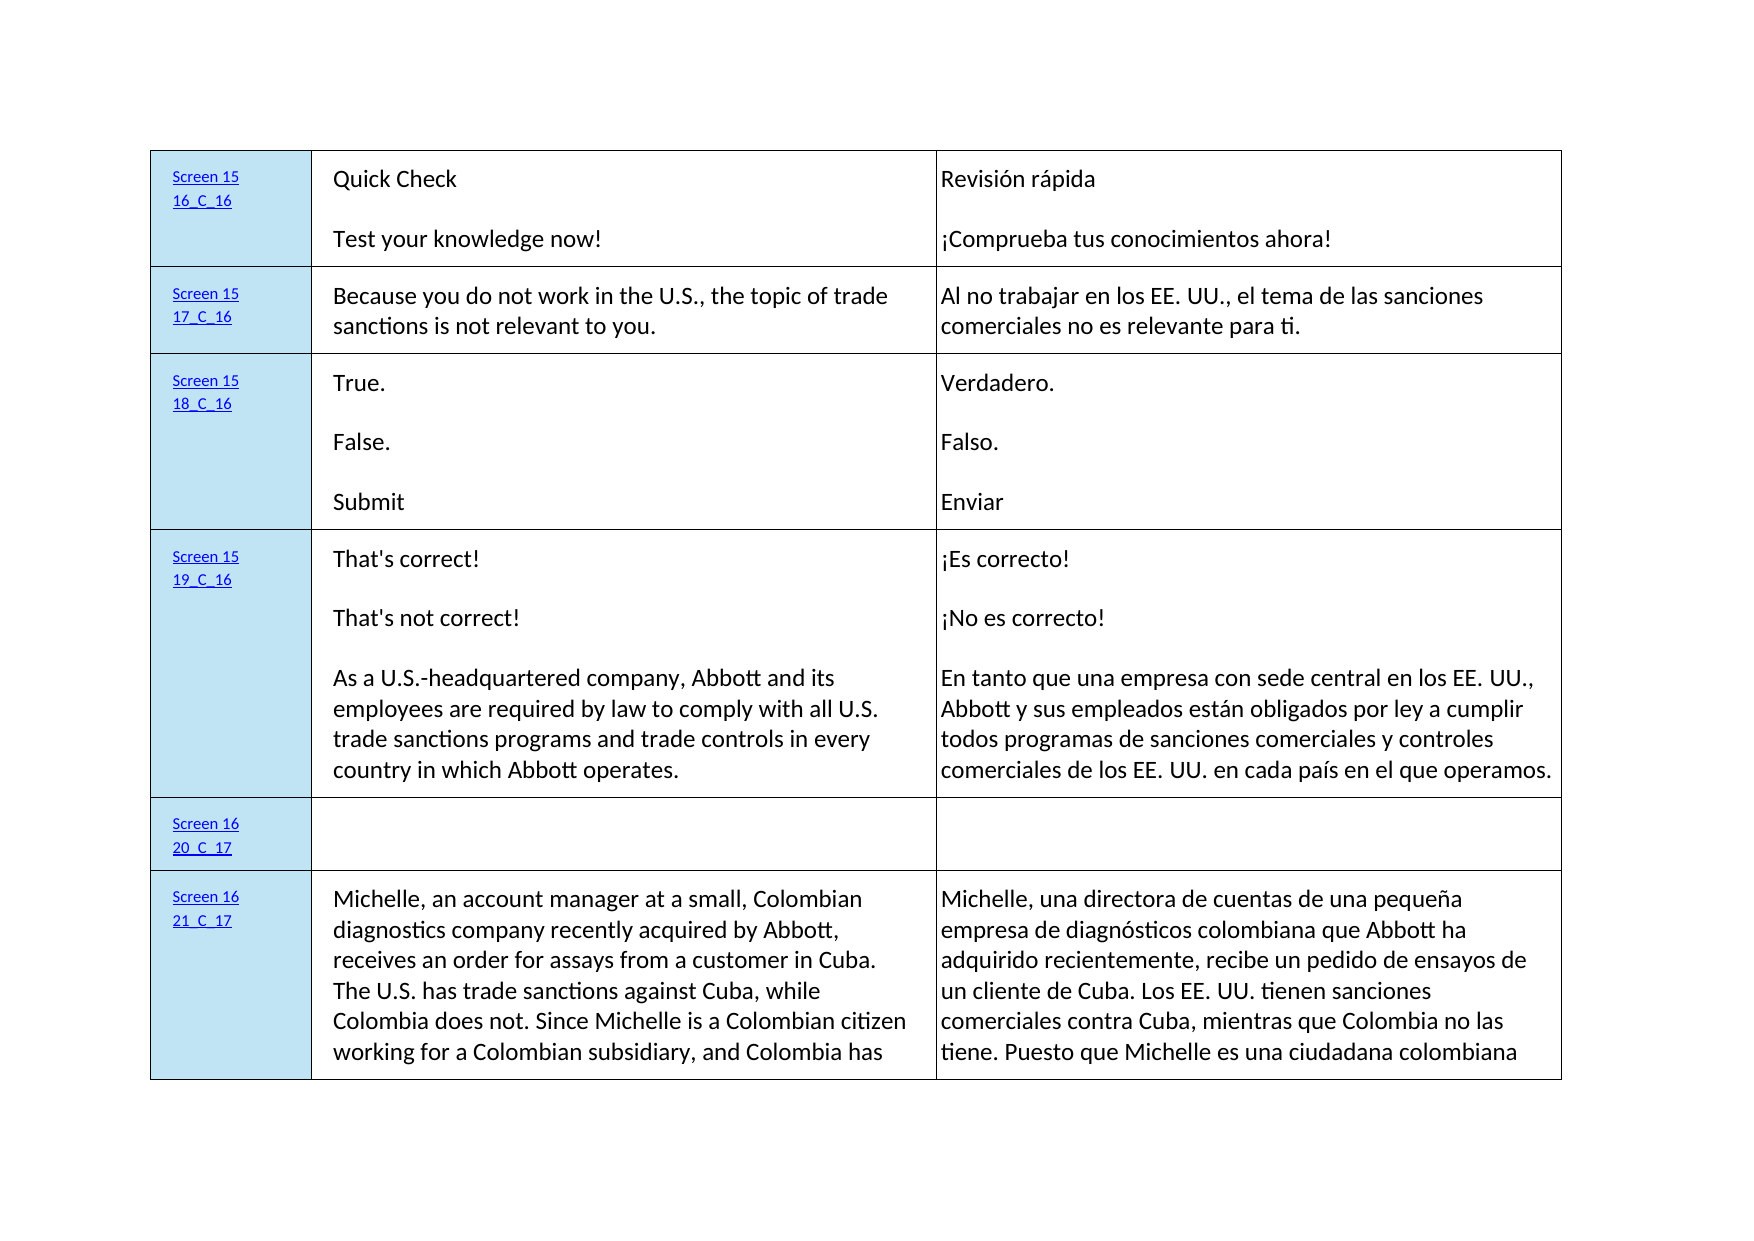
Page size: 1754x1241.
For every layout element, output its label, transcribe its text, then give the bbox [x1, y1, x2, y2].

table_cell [937, 871, 1561, 1079]
table_cell Because you do not work in the U.S., the topic of trade sanctions is not relevant to you. [312, 267, 936, 353]
table_cell Screen 15 17_C_16 [151, 267, 311, 353]
table_cell Revisión rápida ¡Comprueba tus conocimientos ahora! [937, 151, 1561, 266]
table_cell Screen 15 16_C_16 [151, 151, 311, 266]
table_cell [312, 798, 936, 870]
table_cell [937, 798, 1561, 870]
table_cell Quick Check Test your knowledge now! [312, 151, 936, 266]
table_cell That's correct! That's not correct! As a U.S.-headquartered company, Abbott and its employees are required by law to comply with all U.S. trade sanctions programs and trade controls in every country in which Abbott operates. [312, 530, 936, 797]
table_cell Verdadero. Falso. Enviar [937, 354, 1561, 529]
table_cell True. False. Submit [312, 354, 936, 529]
table_cell ¡Es correcto! ¡No es correcto! En tanto que una empresa con sede central en los EE. UU., Abbott y sus empleados están obligados por ley a cumplir todos programas de sanciones comerciales y controles comerciales de los EE. UU. en cada país en el que operamos. [937, 530, 1561, 797]
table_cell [312, 871, 936, 1079]
table_cell Screen 15 19_C_16 [151, 530, 311, 797]
table_cell Screen 16 21_C_17 [151, 871, 311, 1079]
table_cell Screen 16 20_C_17 [151, 798, 311, 870]
table_cell Screen 15 18_C_16 [151, 354, 311, 529]
table_cell Al no trabajar en los EE. UU., el tema de las sanciones comerciales no es relevante para ti. [937, 267, 1561, 353]
